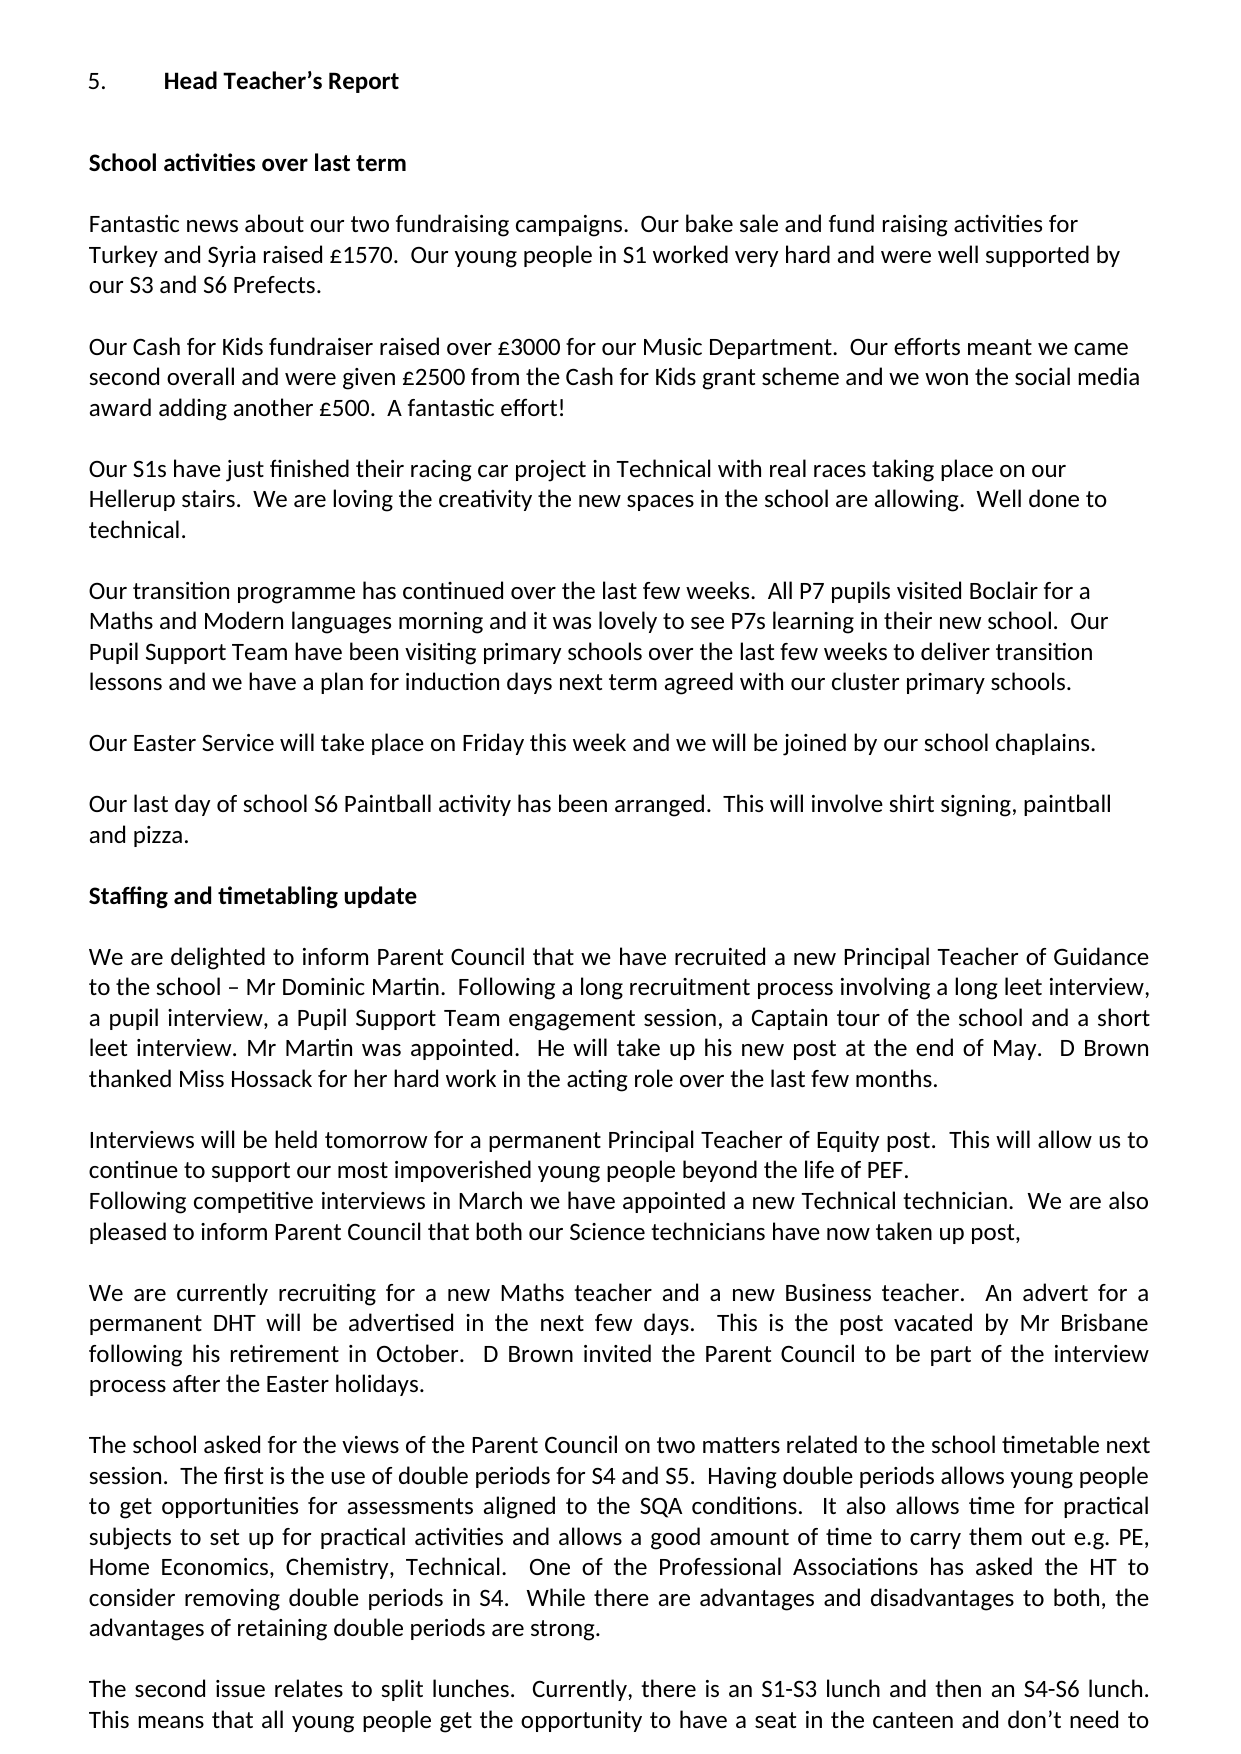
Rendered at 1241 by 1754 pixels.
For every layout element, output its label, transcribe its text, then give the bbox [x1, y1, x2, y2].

text Staffing and timetabling update [89, 880, 1152, 911]
text We are delighted to inform Parent Council that we have recruited a new Principal Teacher of Guidance to the school – Mr Dominic Martin. Following a long recruitment process involving a long leet interview, a pupil interview, a Pupil Support Team engagement session, a Captain tour of the school and a short leet interview. Mr Martin was appointed. He will take up his new post at the end of May. D Brown thanked Miss Hossack for her hard work in the acting role over the last few months. [89, 941, 1152, 1094]
text Following competitive interviews in March we have appointed a new Technical technician. We are also pleased to inform Parent Council that both our Science technicians have now taken up post, [89, 1185, 1152, 1246]
text Our Easter Service will take place on Friday this week and we will be joined by our school chaplains. [89, 727, 1152, 758]
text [89, 1673, 1152, 1734]
text Our last day of school S6 Paintball activity has been arranged. This will involve shirt signing, paintball and pizza. [89, 788, 1152, 849]
text Our Cash for Kids fundraiser raised over £3000 for our Music Department. Our efforts meant we came second overall and were given £2500 from the Cash for Kids grant scheme and we won the social media award adding another £500. A fantastic effort! [89, 331, 1152, 422]
text Interviews will be held tomorrow for a permanent Principal Teacher of Equity post. This will allow us to continue to support our most impoverished young people beyond the life of PEF. [89, 1124, 1152, 1185]
text We are currently recruiting for a new Maths teacher and a new Business teacher. An advert for a permanent DHT will be advertised in the next few days. This is the post vacated by Mr Brisbane following his retirement in October. D Brown invited the Parent Council to be part of the interview process after the Easter holidays. [89, 1277, 1152, 1399]
text Fantastic news about our two fundraising campaigns. Our bake sale and fund raising activities for Turkey and Syria raised £1570. Our young people in S1 worked very hard and were well supported by our S3 and S6 Prefects. [89, 208, 1152, 300]
text The school asked for the views of the Parent Council on two matters related to the school timetable next session. The first is the use of double periods for S4 and S5. Having double periods allows young people to get opportunities for assessments aligned to the SQA conditions. It also allows time for practical subjects to set up for practical activities and allows a good amount of time to carry them out e.g. PE, Home Economics, Chemistry, Technical. One of the Professional Associations has asked the HT to consider removing double periods in S4. While there are advantages and disadvantages to both, the advantages of retaining double periods are strong. [89, 1429, 1152, 1643]
text School activities over last term [89, 147, 1152, 178]
text Our transition programme has continued over the last few weeks. All P7 pupils visited Boclair for a Maths and Modern languages morning and it was lovely to see P7s learning in their new school. Our Pupil Support Team have been visiting primary schools over the last few weeks to deliver transition lessons and we have a plan for induction days next term agreed with our cluster primary schools. [89, 575, 1152, 697]
text Our S1s have just finished their racing car project in Technical with real races taking place on our Hellerup stairs. We are loving the creativity the new spaces in the school are allowing. Well done to technical. [89, 453, 1152, 544]
list Head Teacher’s Report [87, 65, 1152, 96]
